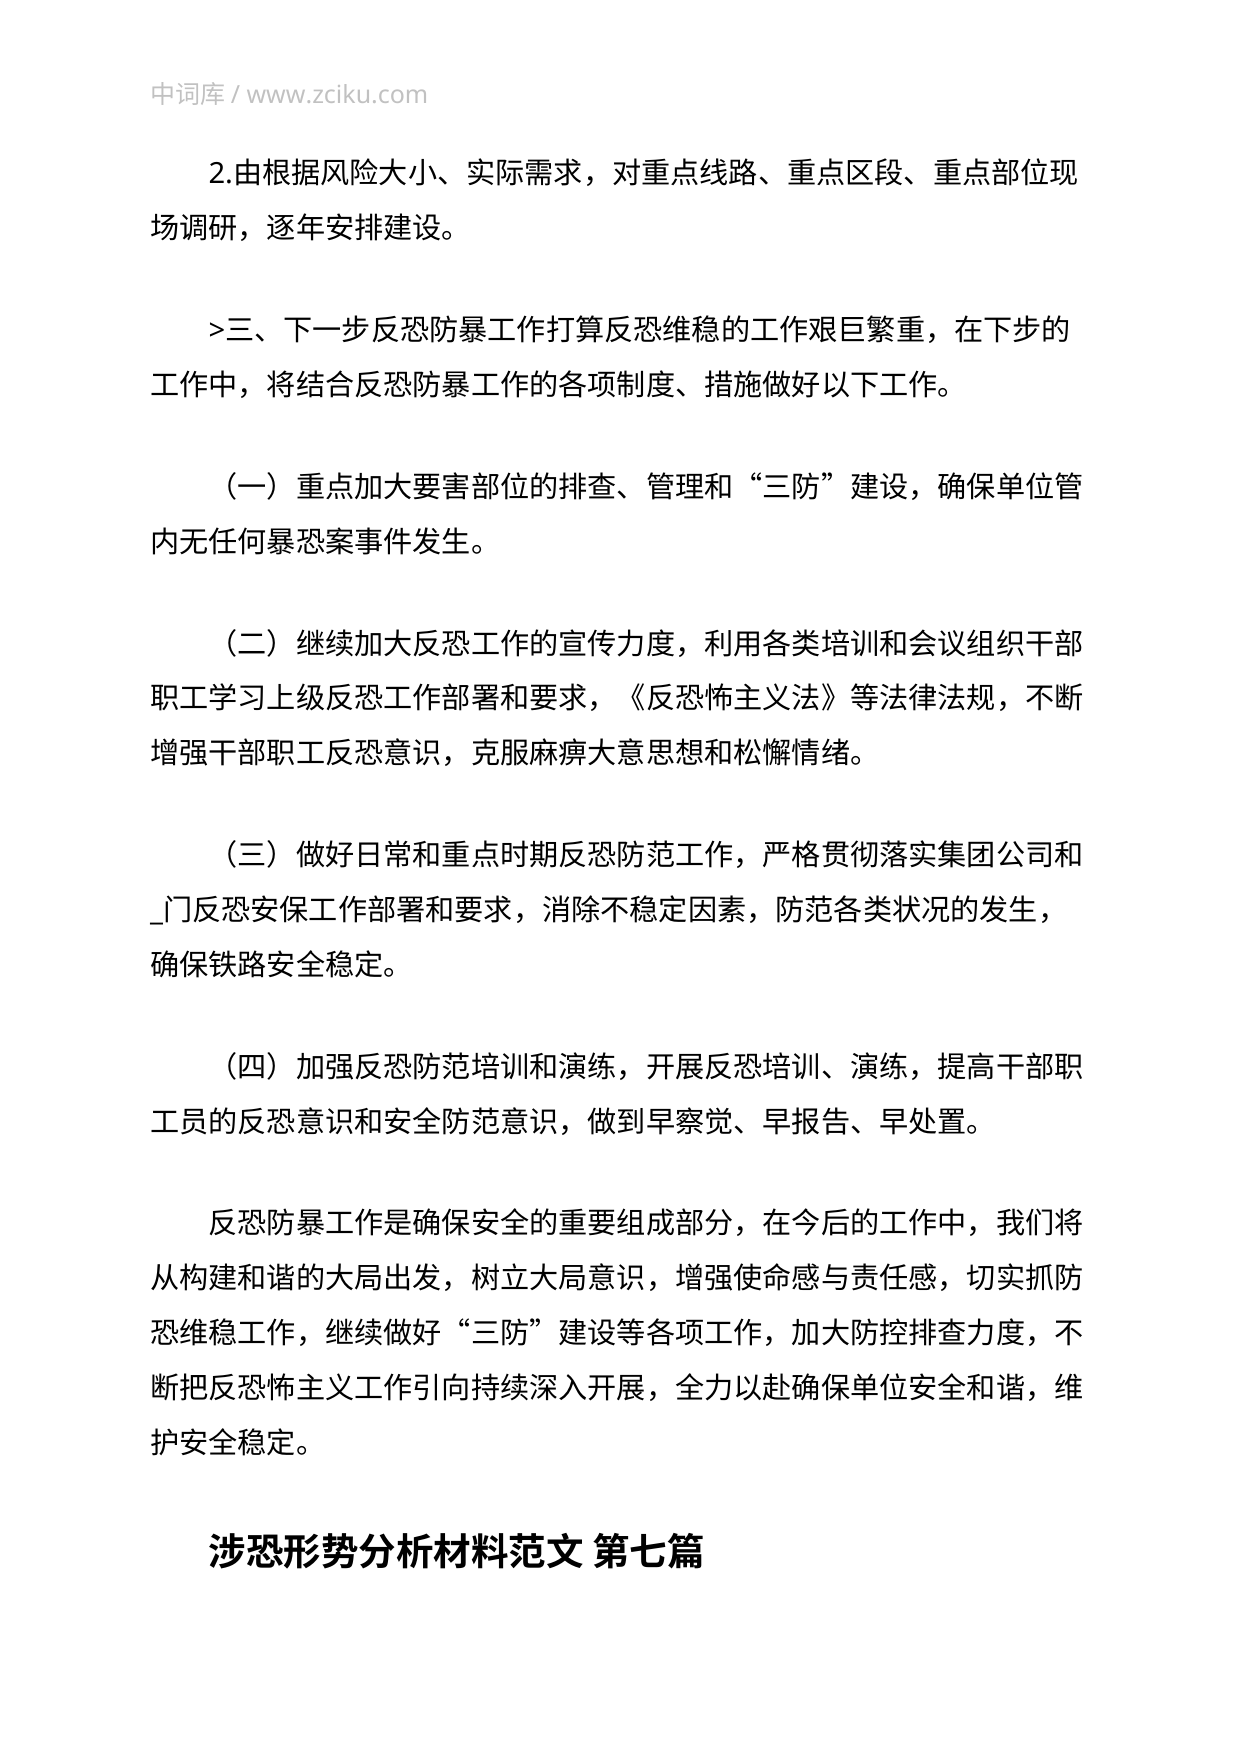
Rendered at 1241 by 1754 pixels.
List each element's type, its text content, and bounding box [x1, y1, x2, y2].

text （二）继续加大反恐工作的宣传力度，利用各类培训和会议组织干部职工学习上级反恐工作部署和要求，《反恐怖主义法》等法律法规，不断增强干部职工反恐意识，克服麻痹大意思想和松懈情绪。 [150, 620, 1090, 772]
text 2.由根据风险大小、实际需求，对重点线路、重点区段、重点部位现场调研，逐年安排建设。 [150, 150, 1090, 247]
text 涉恐形势分析材料范文 第七篇 [150, 1521, 1090, 1576]
text >三、下一步反恐防暴工作打算反恐维稳的工作艰巨繁重，在下步的工作中，将结合反恐防暴工作的各项制度、措施做好以下工作。 [150, 307, 1090, 404]
text （一）重点加大要害部位的排查、管理和“三防”建设，确保单位管内无任何暴恐案事件发生。 [150, 463, 1090, 561]
text （四）加强反恐防范培训和演练，开展反恐培训、演练，提高干部职工员的反恐意识和安全防范意识，做到早察觉、早报告、早处置。 [150, 1043, 1090, 1141]
text （三）做好日常和重点时期反恐防范工作，严格贯彻落实集团公司和_门反恐安保工作部署和要求，消除不稳定因素，防范各类状况的发生，确保铁路安全稳定。 [150, 832, 1090, 984]
text 反恐防暴工作是确保安全的重要组成部分，在今后的工作中，我们将从构建和谐的大局出发，树立大局意识，增强使命感与责任感，切实抓防恐维稳工作，继续做好“三防”建设等各项工作，加大防控排查力度，不断把反恐怖主义工作引向持续深入开展，全力以赴确保单位安全和谐，维护安全稳定。 [150, 1200, 1090, 1462]
